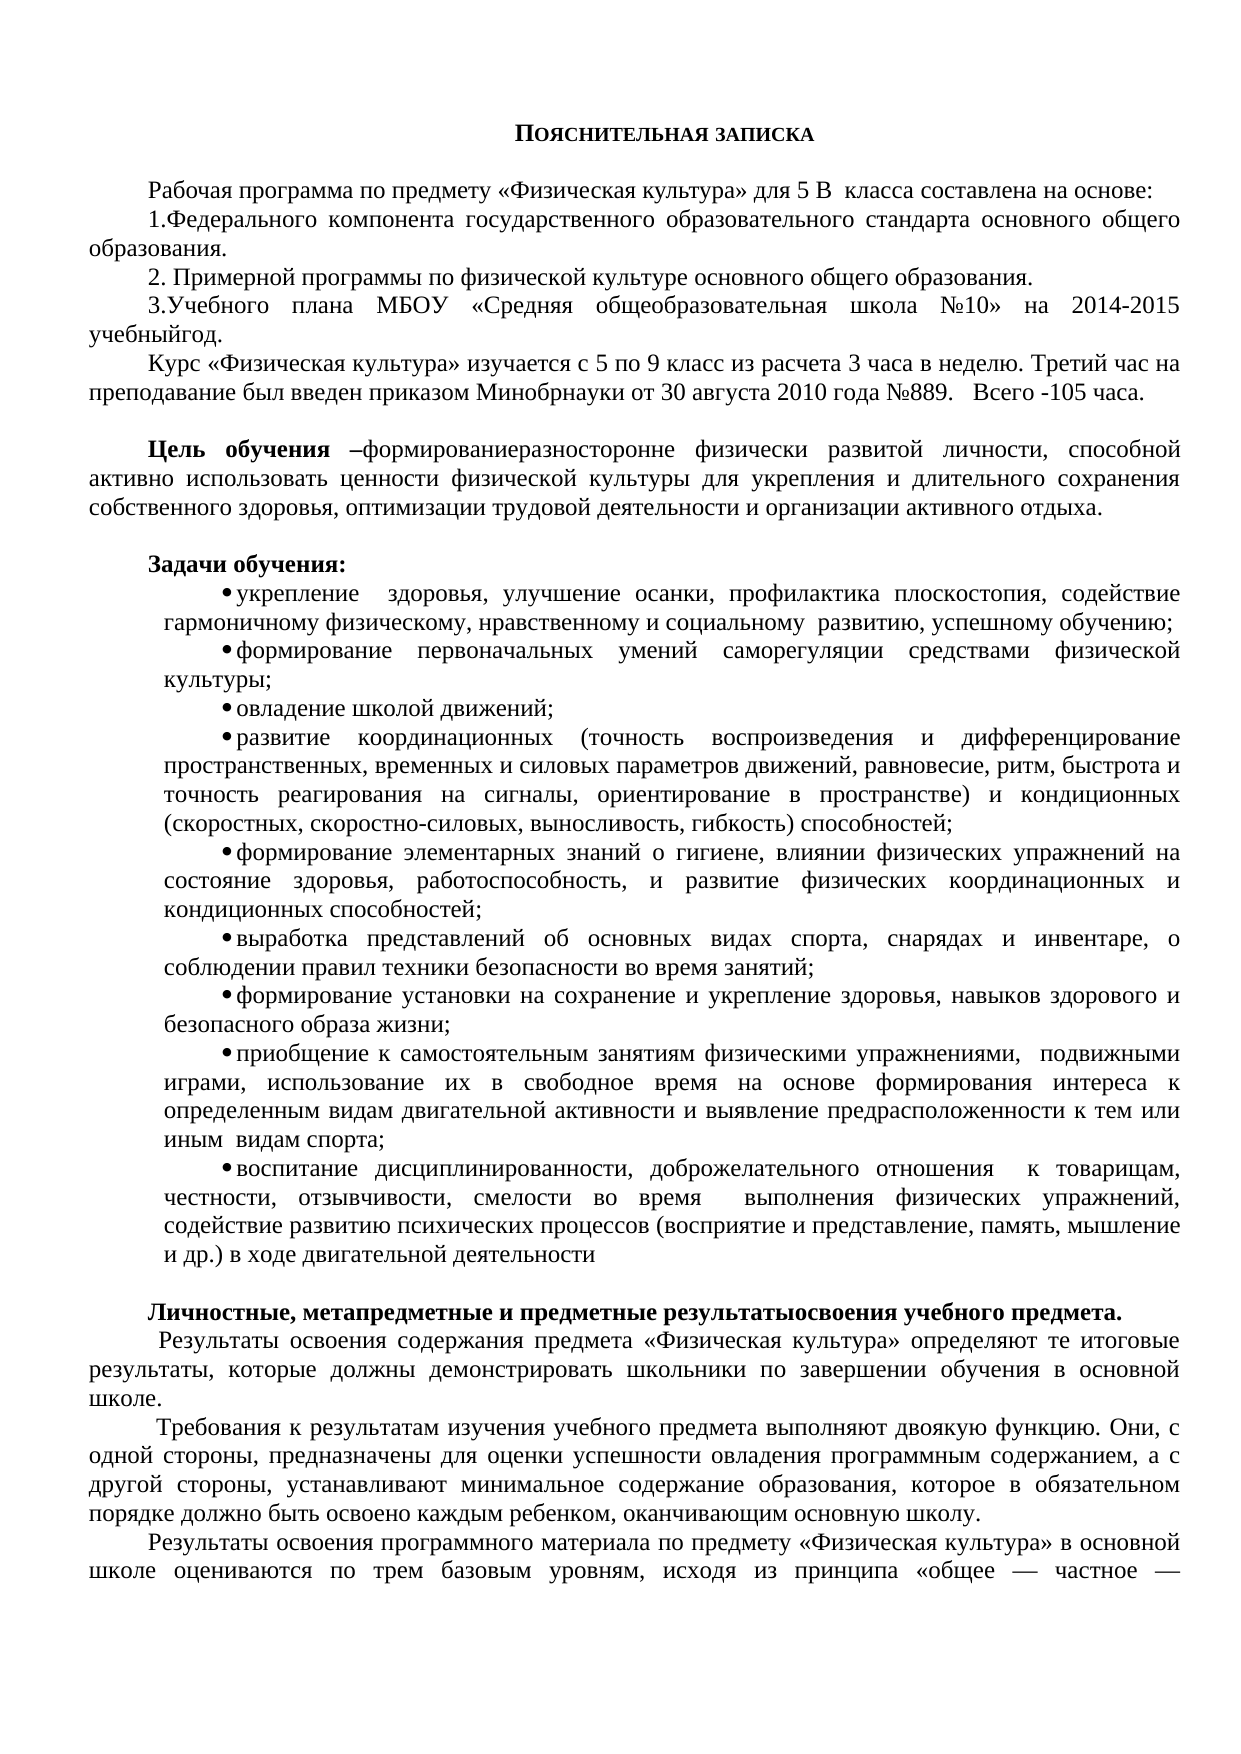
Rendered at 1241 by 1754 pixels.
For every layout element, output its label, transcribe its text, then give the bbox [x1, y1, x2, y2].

text Курс «Физическая культура» изучается с 5 по 9 класс из расчета 3 часа в неделю. Третий час на преподавание был введен приказом Минобрнауки от 30 августа 2010 года №889. Всего -105 часа. [89, 348, 1181, 406]
text Задачи обучения: [89, 549, 1181, 578]
list формирование первоначальных умений саморегуляции средствами физической культуры; [164, 636, 1181, 693]
list воспитание дисциплинированности, доброжелательного отношения к товарищам, честности, отзывчивости, смелости во время выполнения физических упражнений, содействие развитию психических процессов (восприятие и представление, память, мышление и др.) в ходе двигательной деятельности [164, 1153, 1181, 1268]
list укрепление здоровья, улучшение осанки, профилактика плоскостопия, содействие гармоничному физическому, нравственному и социальному развитию, успешному обучению; [164, 578, 1181, 636]
list овладение школой движений; [164, 693, 1181, 722]
list формирование элементарных знаний о гигиене, влиянии физических упражнений на состояние здоровья, работоспособность, и развитие физических координационных и кондиционных способностей; [164, 837, 1181, 923]
text Цель обучения –формированиеразносторонне физически развитой личности, способной активно использовать ценности физической культуры для укрепления и длительного сохранения собственного здоровья, оптимизации трудовой деятельности и организации активного отдыха. [89, 434, 1181, 521]
text 2. Примерной программы по физической культуре основного общего образования. [89, 262, 1181, 291]
list развитие координационных (точность воспроизведения и дифференцирование пространственных, временных и силовых параметров движений, равновесие, ритм, быстрота и точность реагирования на сигналы, ориентирование в пространстве) и кондиционных (скоростных, скоростно-силовых, выносливость, гибкость) способностей; [164, 722, 1181, 837]
list выработка представлений об основных видах спорта, снарядах и инвентаре, о соблюдении правил техники безопасности во время занятий; [164, 923, 1181, 981]
text 3.Учебного плана МБОУ «Средняя общеобразовательная школа №10» на 2014-2015 учебныйгод. [89, 291, 1181, 348]
text Личностные, метапредметные и предметные результатыосвоения учебного предмета. [89, 1297, 1181, 1326]
text Результаты освоения содержания предмета «Физическая культура» определяют те итоговые результаты, которые должны демонстрировать школьники по завершении обучения в основной школе. [89, 1326, 1181, 1412]
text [89, 1527, 1181, 1584]
text Пояснительная записка [89, 118, 1181, 147]
text Рабочая программа по предмету «Физическая культура» для 5 В класса составлена на основе: [89, 176, 1181, 204]
text Требования к результатам изучения учебного предмета выполняют двоякую функцию. Они, с одной стороны, предназначены для оценки успешности овладения программным содержанием, а с другой стороны, устанавливают минимальное содержание образования, которое в обязательном порядке должно быть освоено каждым ребенком, оканчивающим основную школу. [89, 1412, 1181, 1527]
list формирование установки на сохранение и укрепление здоровья, навыков здорового и безопасного образа жизни; [164, 981, 1181, 1038]
text 1.Федерального компонента государственного образовательного стандарта основного общего образования. [89, 204, 1181, 262]
list приобщение к самостоятельным занятиям физическими упражнениями, подвижными играми, использование их в свободное время на основе формирования интереса к определенным видам двигательной активности и выявление предрасположенности к тем или иным видам спорта; [164, 1038, 1181, 1153]
